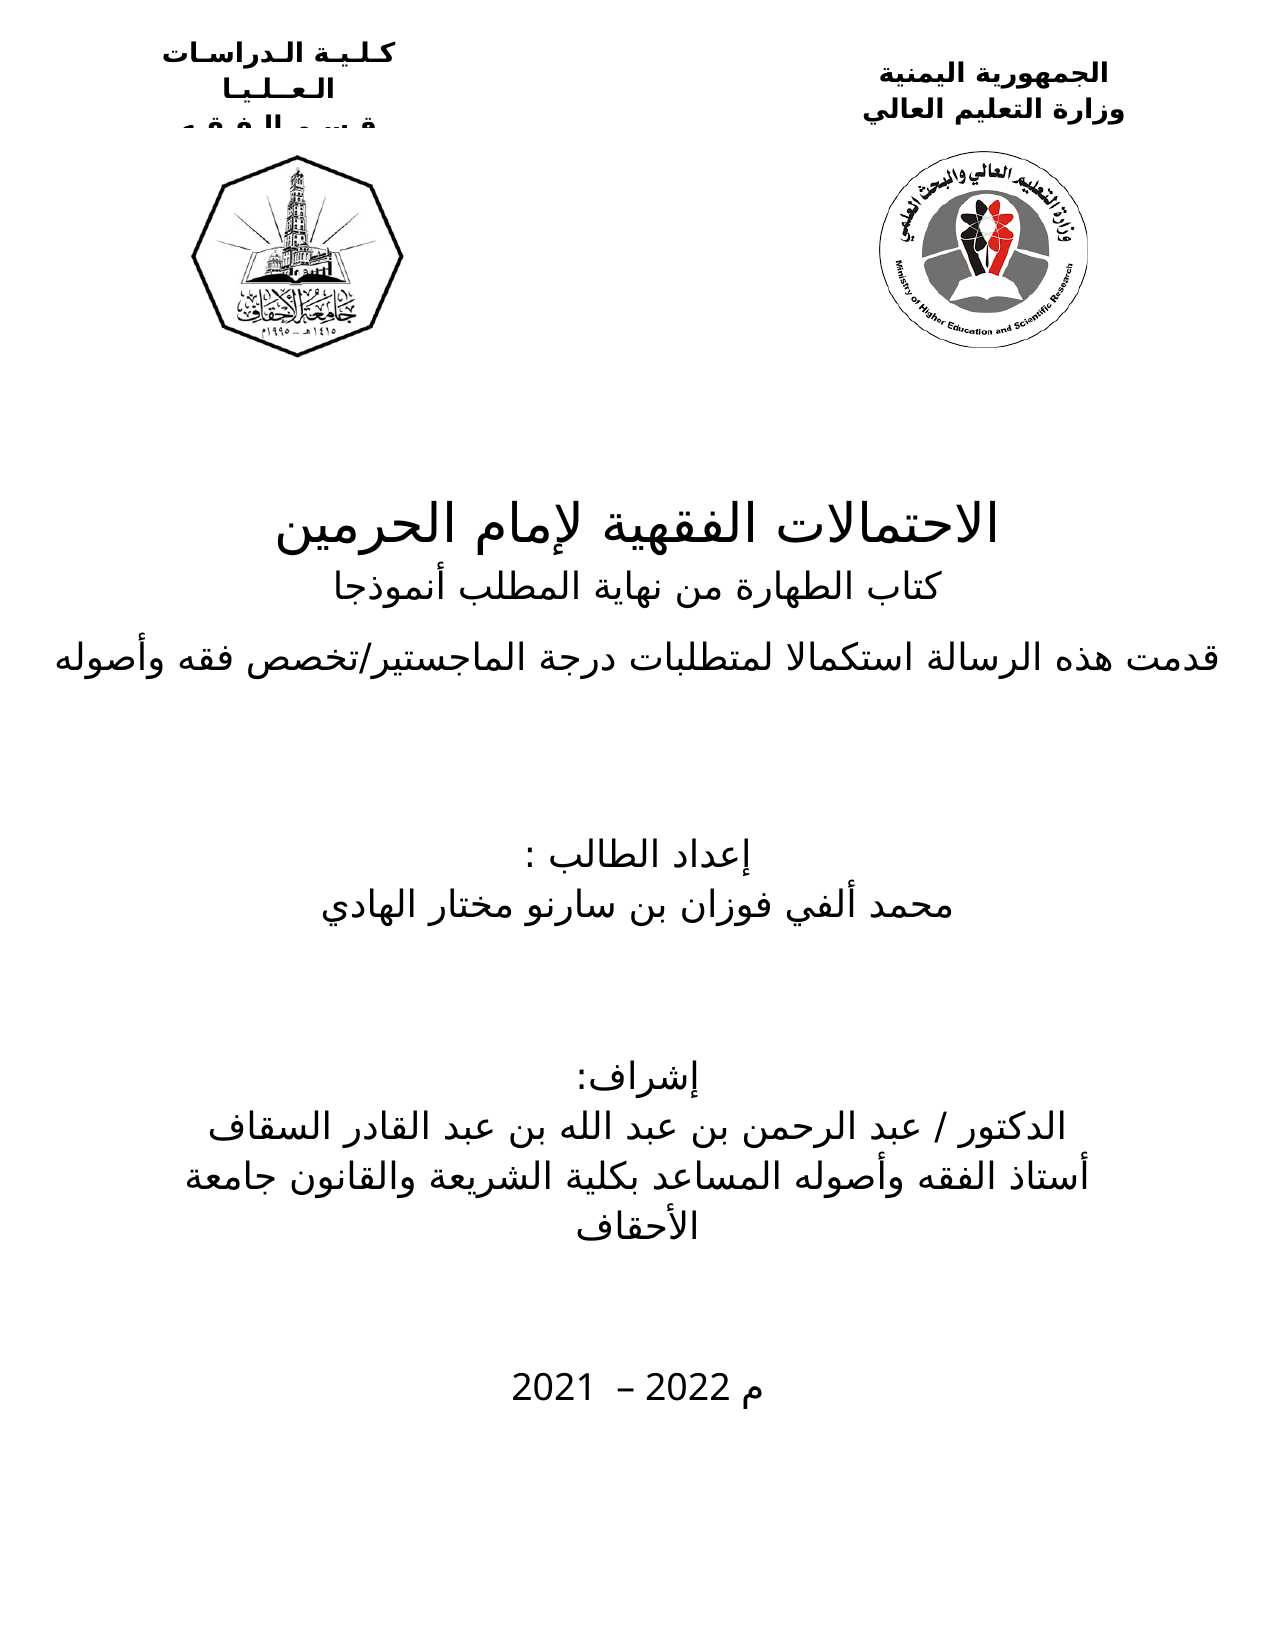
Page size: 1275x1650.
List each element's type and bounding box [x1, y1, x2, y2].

picture [187, 151, 407, 361]
picture [879, 151, 1088, 348]
